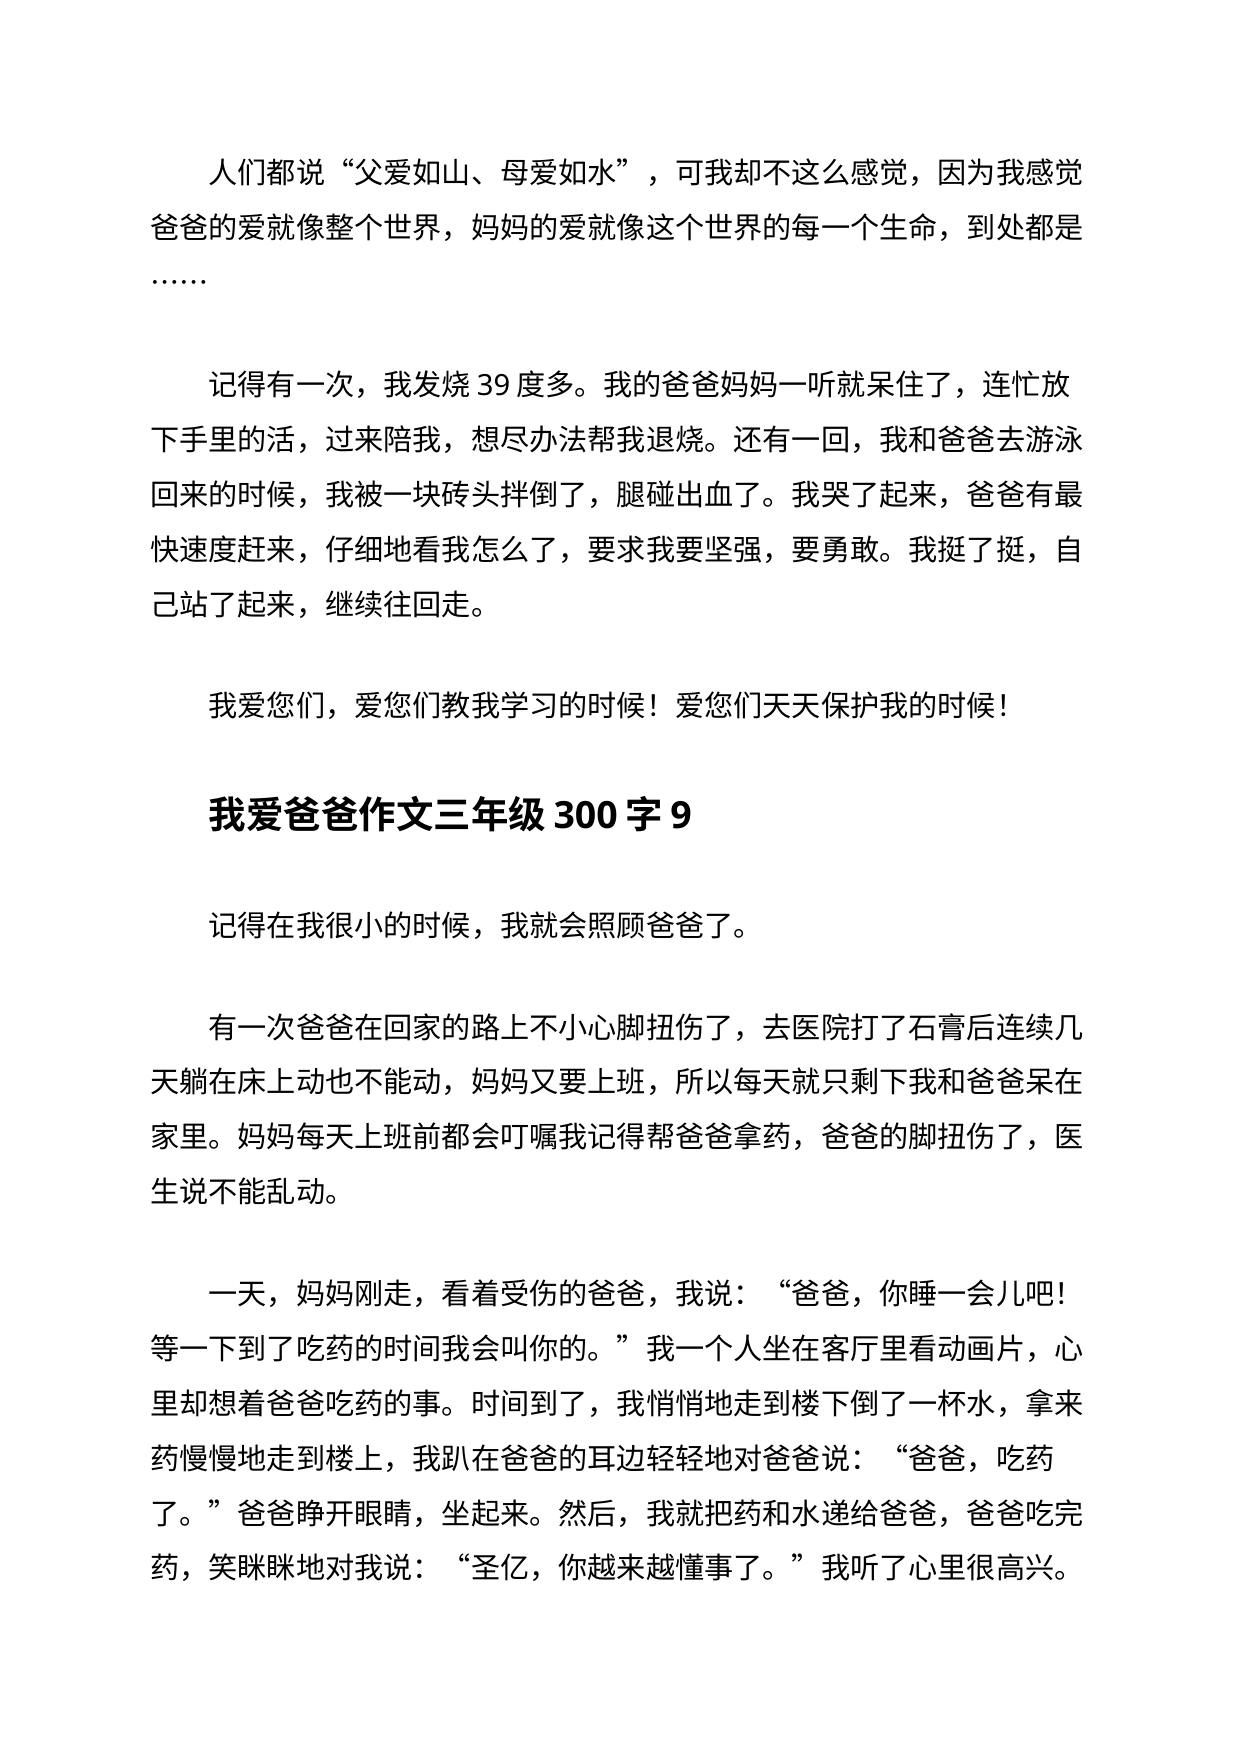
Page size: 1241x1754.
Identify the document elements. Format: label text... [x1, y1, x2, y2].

text 记得有一次，我发烧39度多。我的爸爸妈妈一听就呆住了，连忙放下手里的活，过来陪我，想尽办法帮我退烧。还有一回，我和爸爸去游泳回来的时候，我被一块砖头拌倒了，腿碰出血了。我哭了起来，爸爸有最快速度赶来，仔细地看我怎么了，要求我要坚强，要勇敢。我挺了挺，自己站了起来，继续往回走。 [150, 362, 1090, 623]
text 有一次爸爸在回家的路上不小心脚扭伤了，去医院打了石膏后连续几天躺在床上动也不能动，妈妈又要上班，所以每天就只剩下我和爸爸呆在家里。妈妈每天上班前都会叮嘱我记得帮爸爸拿药，爸爸的脚扭伤了，医生说不能乱动。 [150, 1004, 1090, 1211]
text 我爱您们，爱您们教我学习的时候！爱您们天天保护我的时候！ [150, 683, 1090, 725]
text 记得在我很小的时候，我就会照顾爸爸了。 [150, 902, 1090, 945]
text 一天，妈妈刚走，看着受伤的爸爸，我说：“爸爸，你睡一会儿吧！等一下到了吃药的时间我会叫你的。”我一个人坐在客厅里看动画片，心里却想着爸爸吃药的事。时间到了，我悄悄地走到楼下倒了一杯水，拿来药慢慢地走到楼上，我趴在爸爸的耳边轻轻地对爸爸说：“爸爸，吃药了。”爸爸睁开眼睛，坐起来。然后，我就把药和水递给爸爸，爸爸吃完药，笑眯眯地对我说：“圣亿，你越来越懂事了。”我听了心里很高兴。 [150, 1271, 1090, 1587]
text 我爱爸爸作文三年级300字9 [150, 785, 1090, 839]
text 人们都说“父爱如山、母爱如水”，可我却不这么感觉，因为我感觉爸爸的爱就像整个世界，妈妈的爱就像这个世界的每一个生命，到处都是…… [150, 150, 1090, 302]
